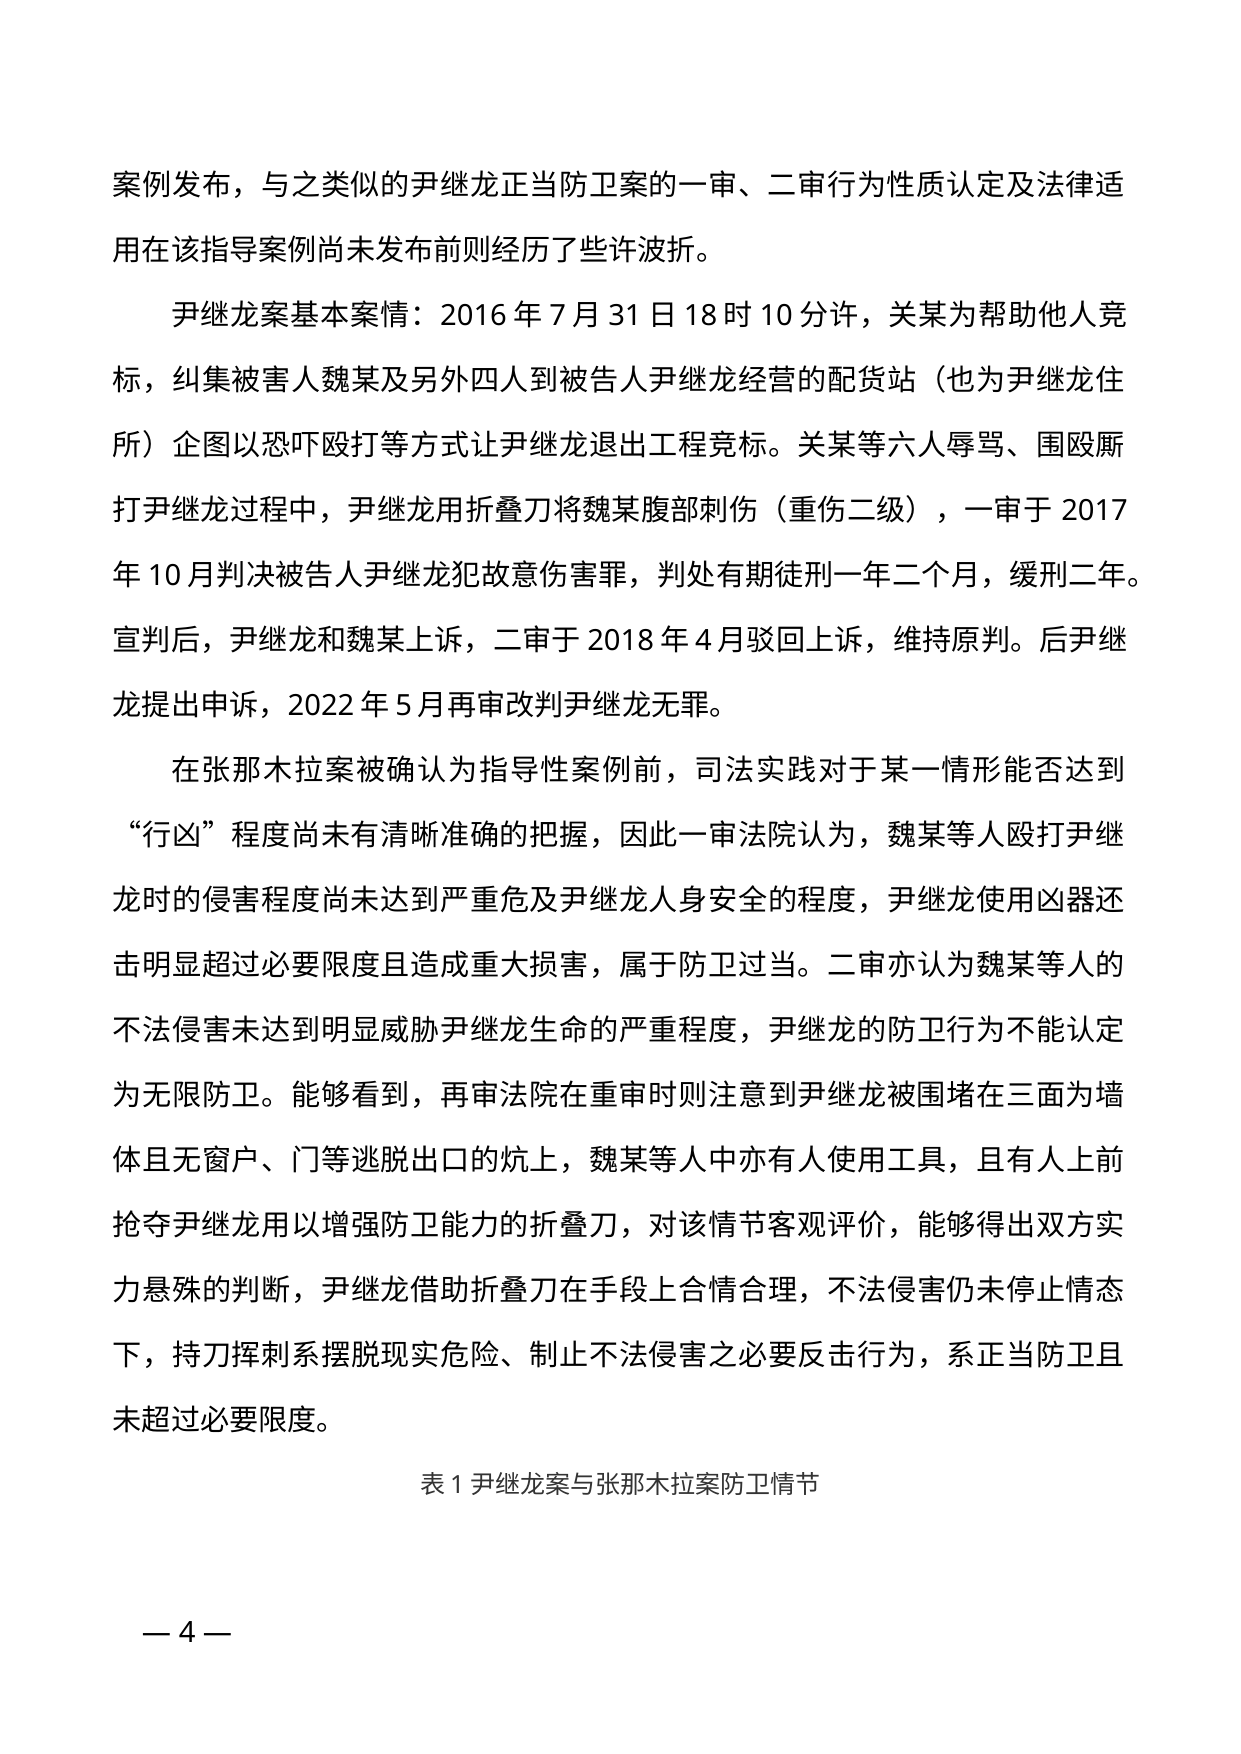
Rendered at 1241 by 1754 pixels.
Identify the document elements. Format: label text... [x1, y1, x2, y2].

text 尹继龙案基本案情：2016年7月31日18时10分许，关某为帮助他人竞标，纠集被害人魏某及另外四人到被告人尹继龙经营的配货站（也为尹继龙住所）企图以恐吓殴打等方式让尹继龙退出工程竞标。关某等六人辱骂、围殴厮打尹继龙过程中，尹继龙用折叠刀将魏某腹部刺伤（重伤二级），一审于2017年10月判决被告人尹继龙犯故意伤害罪，判处有期徒刑一年二个月，缓刑二年。宣判后，尹继龙和魏某上诉，二审于2018年4月驳回上诉，维持原判。后尹继龙提出申诉，2022年5月再审改判尹继龙无罪。 [112, 280, 1128, 735]
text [112, 150, 1128, 280]
text 表1 尹继龙案与张那木拉案防卫情节 [112, 1450, 1128, 1515]
text 在张那木拉案被确认为指导性案例前，司法实践对于某一情形能否达到“行凶”程度尚未有清晰准确的把握，因此一审法院认为，魏某等人殴打尹继龙时的侵害程度尚未达到严重危及尹继龙人身安全的程度，尹继龙使用凶器还击明显超过必要限度且造成重大损害，属于防卫过当。二审亦认为魏某等人的不法侵害未达到明显威胁尹继龙生命的严重程度，尹继龙的防卫行为不能认定为无限防卫。能够看到，再审法院在重审时则注意到尹继龙被围堵在三面为墙体且无窗户、门等逃脱出口的炕上，魏某等人中亦有人使用工具，且有人上前抢夺尹继龙用以增强防卫能力的折叠刀，对该情节客观评价，能够得出双方实力悬殊的判断，尹继龙借助折叠刀在手段上合情合理，不法侵害仍未停止情态下，持刀挥刺系摆脱现实危险、制止不法侵害之必要反击行为，系正当防卫且未超过必要限度。 [112, 735, 1128, 1450]
